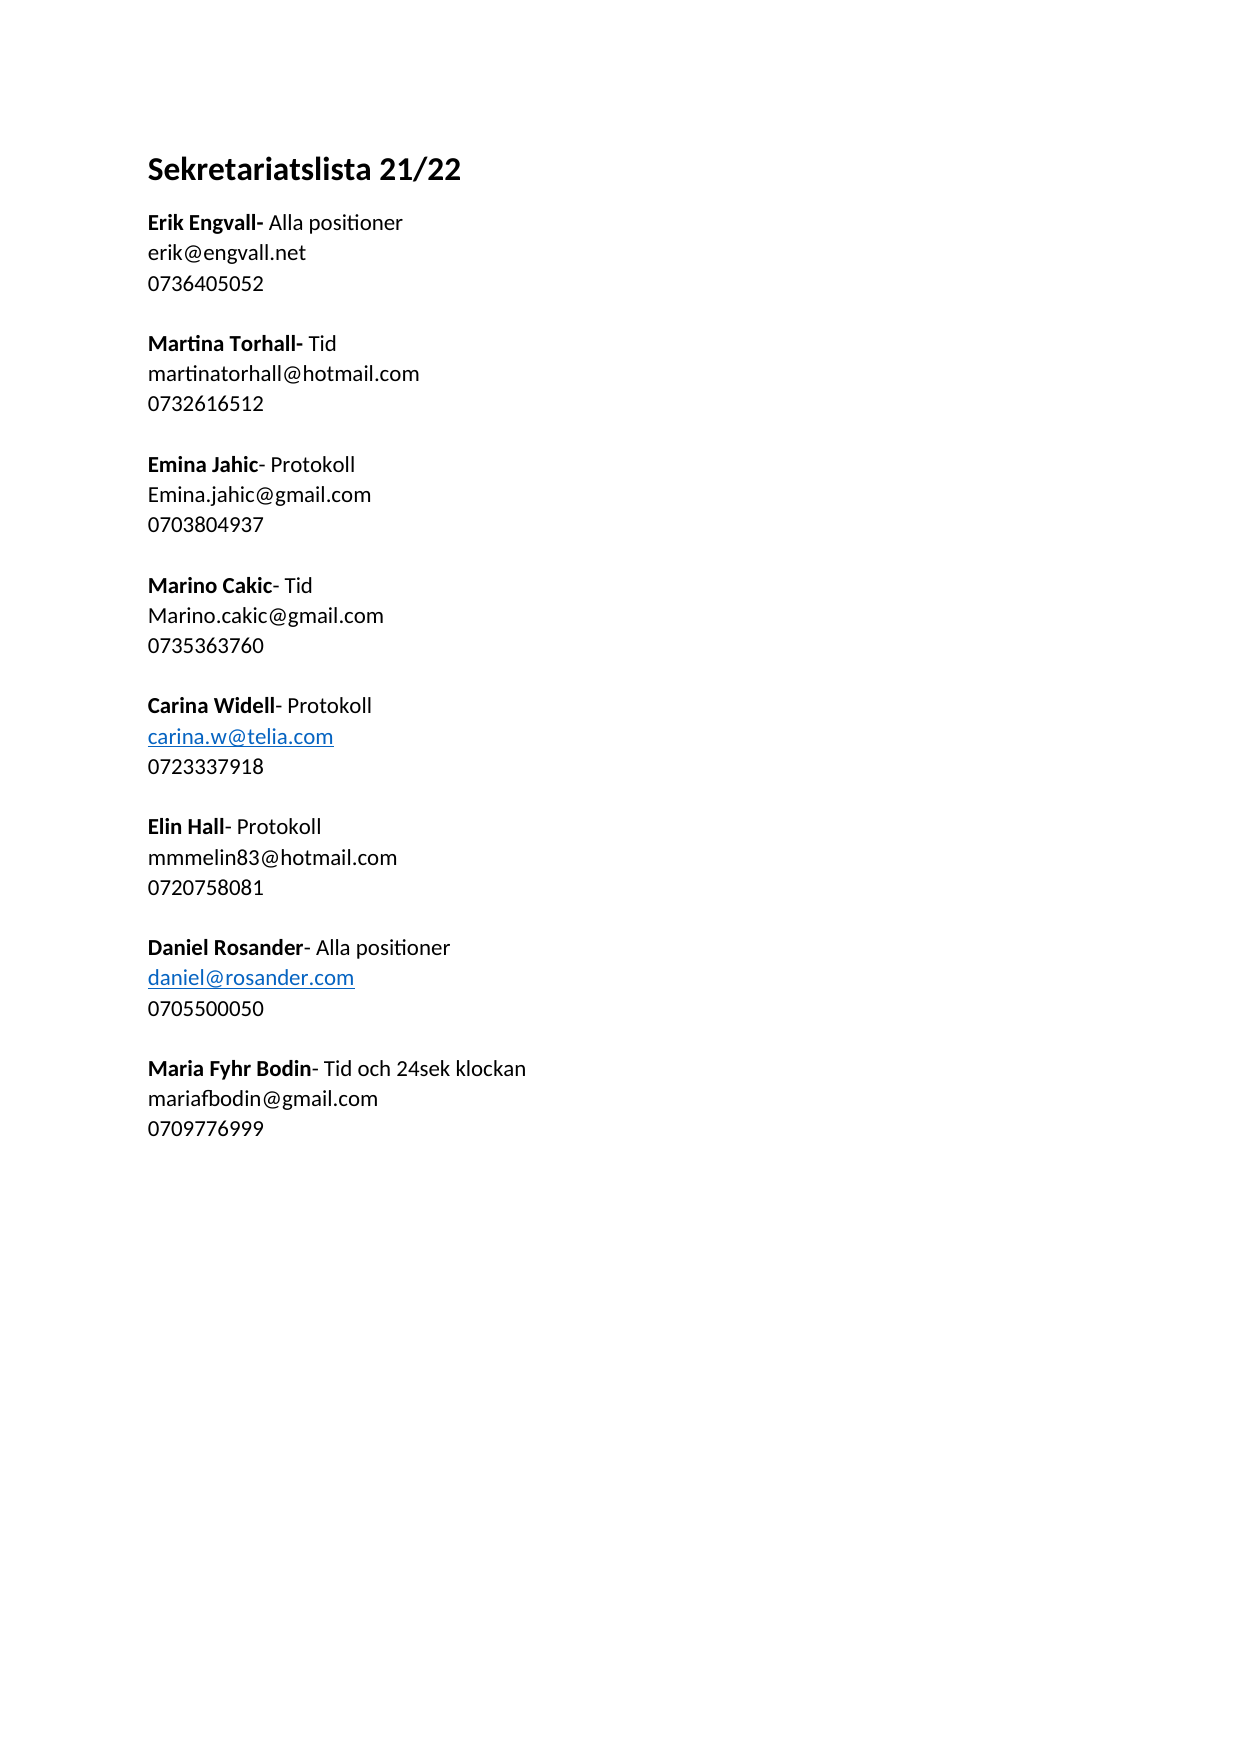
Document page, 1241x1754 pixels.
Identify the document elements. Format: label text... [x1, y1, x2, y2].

text Erik Engvall- Alla positioner [148, 208, 1093, 236]
text Emina Jahic- Protokoll [148, 450, 1093, 478]
text Marino.cakic@gmail.com [148, 601, 1093, 629]
text 0705500050 [148, 994, 1093, 1022]
text erik@engvall.net [148, 238, 1093, 266]
text carina.w@telia.com [148, 722, 1093, 750]
text 0720758081 [148, 873, 1093, 901]
text 0735363760 [148, 631, 1093, 659]
text Sekretariatslista 21/22 [148, 148, 1093, 188]
text Daniel Rosander- Alla positioner [148, 933, 1093, 961]
text daniel@rosander.com [148, 963, 1093, 991]
text 0723337918 [148, 752, 1093, 780]
text Martina Torhall- Tid [148, 329, 1093, 357]
text 0709776999 [148, 1114, 1093, 1142]
text Maria Fyhr Bodin- Tid och 24sek klockan [148, 1054, 1093, 1082]
text 0732616512 [148, 389, 1093, 417]
text Elin Hall- Protokoll [148, 812, 1093, 840]
text Carina Widell- Protokoll [148, 692, 1093, 719]
text Marino Cakic- Tid [148, 571, 1093, 599]
text 0736405052 [148, 269, 1093, 297]
text 0703804937 [148, 510, 1093, 538]
text mariafbodin@gmail.com [148, 1084, 1093, 1112]
text mmmelin83@hotmail.com [148, 843, 1093, 871]
text martinatorhall@hotmail.com [148, 359, 1093, 387]
text Emina.jahic@gmail.com [148, 480, 1093, 508]
